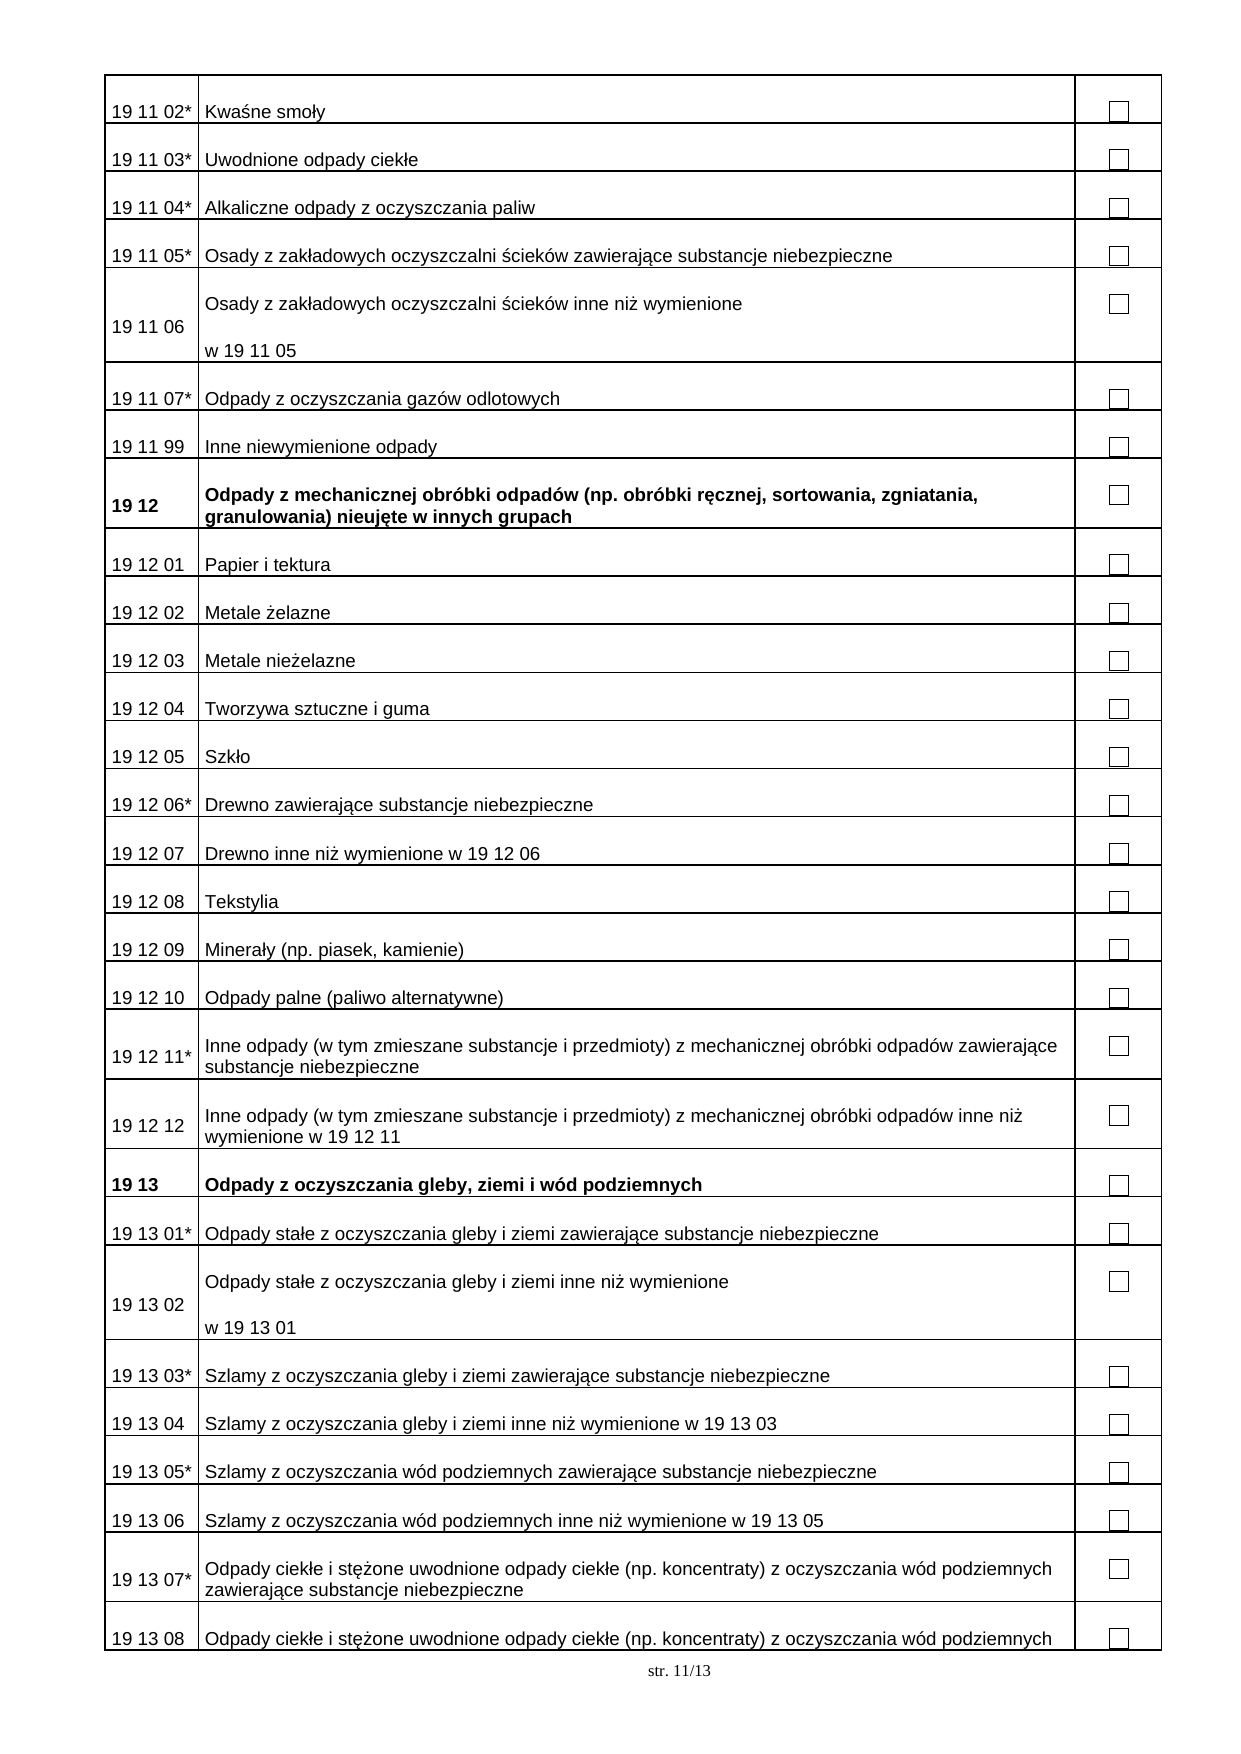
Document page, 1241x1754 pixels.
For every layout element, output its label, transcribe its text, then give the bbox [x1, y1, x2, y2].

table_cell 19 12 04 [106, 673, 198, 719]
table_cell 19 12 03 [106, 625, 198, 671]
table_cell [1076, 673, 1161, 719]
table_cell 19 11 05* [106, 220, 198, 266]
table_cell 19 13 05* [106, 1436, 198, 1483]
table_cell [1076, 817, 1161, 864]
table_cell [1076, 172, 1161, 218]
table_cell Odpady stałe z oczyszczania gleby i ziemi inne niż wymienione w 19 13 01 [199, 1246, 1074, 1338]
table_cell 19 11 04* [106, 172, 198, 218]
table_cell 19 11 02* [106, 76, 198, 122]
table_cell 19 13 08 [106, 1602, 198, 1649]
table_cell Metale nieżelazne [199, 625, 1074, 671]
table_cell Odpady z oczyszczania gleby, ziemi i wód podziemnych [199, 1149, 1074, 1196]
table_cell [1076, 625, 1161, 671]
table_cell Odpady z mechanicznej obróbki odpadów (np. obróbki ręcznej, sortowania, zgniatania, granulowania) nieujęte w innych grupach [199, 459, 1074, 527]
table_cell [1076, 124, 1161, 170]
table_cell Alkaliczne odpady z oczyszczania paliw [199, 172, 1074, 218]
table_cell 19 13 04 [106, 1388, 198, 1435]
table_cell Osady z zakładowych oczyszczalni ścieków zawierające substancje niebezpieczne [199, 220, 1074, 266]
table_cell Odpady z oczyszczania gazów odlotowych [199, 363, 1074, 409]
table_cell 19 12 09 [106, 914, 198, 960]
table_cell [1076, 411, 1161, 457]
table_cell 19 11 99 [106, 411, 198, 457]
table_cell [1076, 529, 1161, 575]
table_cell [1076, 1010, 1161, 1078]
table_cell Szlamy z oczyszczania gleby i ziemi zawierające substancje niebezpieczne [199, 1340, 1074, 1387]
table_cell [1076, 1388, 1161, 1435]
table_cell 19 13 03* [106, 1340, 198, 1387]
table_cell [1076, 962, 1161, 1008]
table_cell 19 13 [106, 1149, 198, 1196]
table_cell [1076, 866, 1161, 912]
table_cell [199, 1602, 1074, 1649]
table_cell Inne niewymienione odpady [199, 411, 1074, 457]
table_cell [1076, 363, 1161, 409]
table_cell 19 12 01 [106, 529, 198, 575]
table_cell [1076, 769, 1161, 816]
table_cell [1076, 1340, 1161, 1387]
table_cell [1076, 721, 1161, 768]
table_cell Minerały (np. piasek, kamienie) [199, 914, 1074, 960]
table_cell 19 13 07* [106, 1533, 198, 1601]
table_cell [1076, 1246, 1161, 1338]
table_cell [1076, 220, 1161, 266]
table_cell 19 12 10 [106, 962, 198, 1008]
table_cell 19 12 11* [106, 1010, 198, 1078]
table_cell 19 13 02 [106, 1246, 198, 1338]
table_cell Osady z zakładowych oczyszczalni ścieków inne niż wymienione w 19 11 05 [199, 268, 1074, 361]
table_cell 19 12 12 [106, 1080, 198, 1148]
table_cell [1076, 1197, 1161, 1244]
table_cell 19 12 [106, 459, 198, 527]
table_cell 19 12 06* [106, 769, 198, 816]
table_cell 19 12 07 [106, 817, 198, 864]
table_cell Metale żelazne [199, 577, 1074, 623]
table_cell Tworzywa sztuczne i guma [199, 673, 1074, 719]
table_cell [1076, 76, 1161, 122]
table_cell Drewno zawierające substancje niebezpieczne [199, 769, 1074, 816]
table_cell Kwaśne smoły [199, 76, 1074, 122]
table_cell Szlamy z oczyszczania gleby i ziemi inne niż wymienione w 19 13 03 [199, 1388, 1074, 1435]
table_cell 19 13 01* [106, 1197, 198, 1244]
table_cell [1076, 914, 1161, 960]
table_cell 19 11 06 [106, 268, 198, 361]
table_cell Papier i tektura [199, 529, 1074, 575]
table_cell [1076, 268, 1161, 361]
table_cell Inne odpady (w tym zmieszane substancje i przedmioty) z mechanicznej obróbki odpadów inne niż wymienione w 19 12 11 [199, 1080, 1074, 1148]
table_cell [1076, 1602, 1161, 1649]
table_cell [1076, 459, 1161, 527]
table_cell 19 12 02 [106, 577, 198, 623]
table_cell Inne odpady (w tym zmieszane substancje i przedmioty) z mechanicznej obróbki odpadów zawierające substancje niebezpieczne [199, 1010, 1074, 1078]
table_cell Szkło [199, 721, 1074, 768]
table_cell [1076, 1436, 1161, 1483]
table_cell Odpady ciekłe i stężone uwodnione odpady ciekłe (np. koncentraty) z oczyszczania wód podziemnych zawierające substancje niebezpieczne [199, 1533, 1074, 1601]
table_cell 19 12 08 [106, 866, 198, 912]
table_cell Odpady palne (paliwo alternatywne) [199, 962, 1074, 1008]
table_cell Tekstylia [199, 866, 1074, 912]
table_cell 19 11 07* [106, 363, 198, 409]
table_cell Szlamy z oczyszczania wód podziemnych inne niż wymienione w 19 13 05 [199, 1485, 1074, 1531]
table_cell 19 12 05 [106, 721, 198, 768]
table_cell [1076, 1080, 1161, 1148]
table_cell 19 13 06 [106, 1485, 198, 1531]
table_cell Szlamy z oczyszczania wód podziemnych zawierające substancje niebezpieczne [199, 1436, 1074, 1483]
table_cell [1076, 1485, 1161, 1531]
table_cell Drewno inne niż wymienione w 19 12 06 [199, 817, 1074, 864]
table_cell 19 11 03* [106, 124, 198, 170]
table_cell [1076, 1149, 1161, 1196]
table_cell Uwodnione odpady ciekłe [199, 124, 1074, 170]
table_cell Odpady stałe z oczyszczania gleby i ziemi zawierające substancje niebezpieczne [199, 1197, 1074, 1244]
table_cell [1076, 577, 1161, 623]
table_cell [1076, 1533, 1161, 1601]
